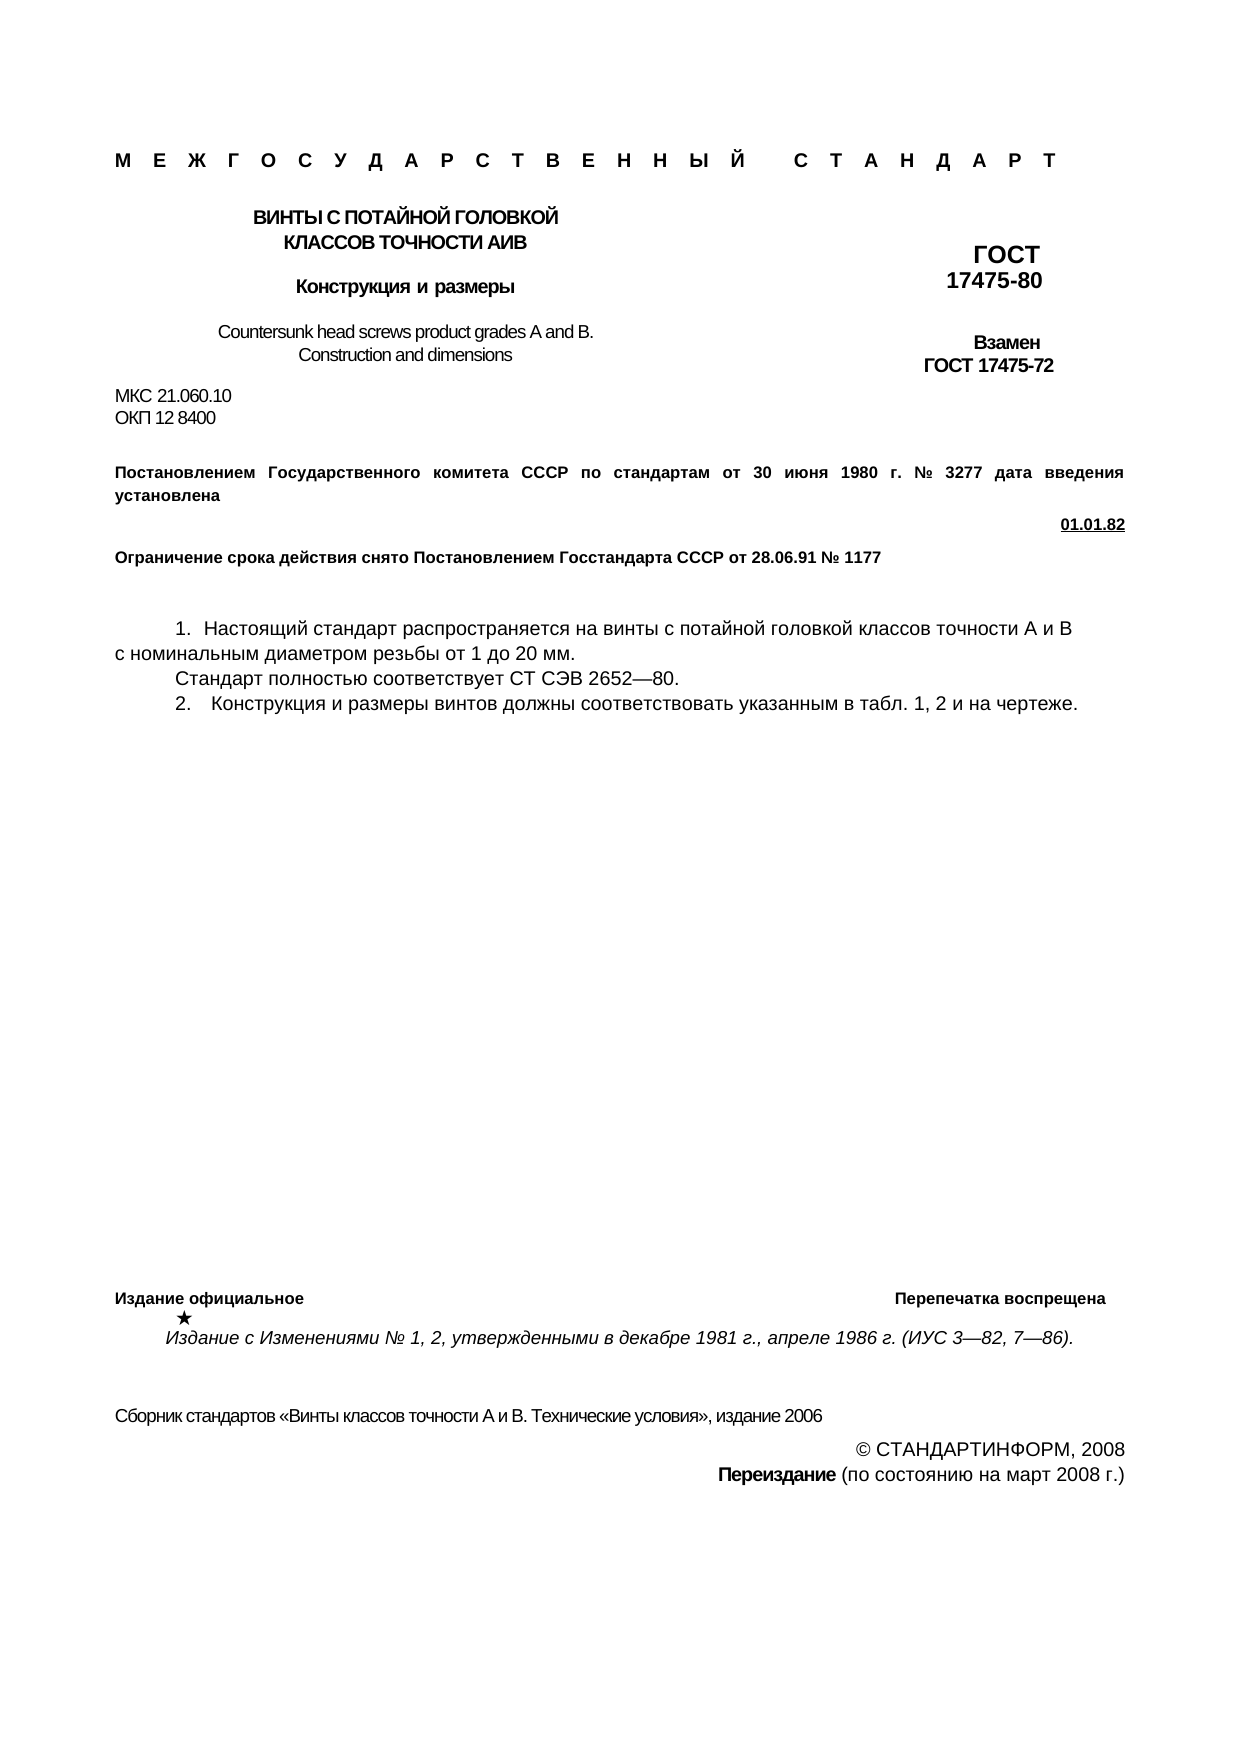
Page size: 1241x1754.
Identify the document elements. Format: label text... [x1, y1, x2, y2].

list Настоящий стандарт распространяется на винты с потайной головкой классов точности А и В с номинальным диаметром резьбы от 1 до 20 мм. [114, 615, 1125, 665]
text © СТАНДАРТИНФОРМ, 2008 Переиздание (по состоянию на март 2008 г.) [662, 1437, 1125, 1487]
text Ограничение срока действия снято Постановлением Госстандарта СССР от 28.06.91 № 1177 [114, 550, 1125, 567]
text МЕЖГОСУДАРСТВЕННЫЙ СТАНДАРТ [114, 127, 1125, 178]
list Конструкция и размеры винтов должны соответствовать указанным в табл. 1, 2 и на чертеже. [175, 690, 1125, 715]
text Постановлением Государственного комитета СССР по стандартам от 30 июня 1980 г. № 3277 дата введения установлена [114, 461, 1125, 506]
text ★ [175, 1308, 1125, 1329]
text Countersunk head screws product grades A and B. Construction and dimensions [114, 321, 1121, 366]
text Конструкция и размеры [114, 278, 1121, 297]
text Стандарт полностью соответствует СТ СЭВ 2652—80. [175, 665, 1125, 690]
text Издание с Изменениями № 1, 2, утвержденными в декабре 1981 г., апреле 1986 г. (ИУС 3—82, 7—86). [114, 1329, 1125, 1348]
text Сборник стандартов «Винты классов точности А и В. Технические условия», издание 2006 [114, 1407, 1125, 1426]
text Издание официальное Перепечатка воспрещена [114, 1287, 1125, 1308]
text МКС 21.060.10 ОКП 12 8400 [114, 384, 248, 429]
text ВИНТЫ С ПОТАЙНОЙ ГОЛОВКОЙ КЛАССОВ ТОЧНОСТИ АИВ [114, 205, 1108, 255]
text 01.01.82 [114, 517, 1125, 533]
